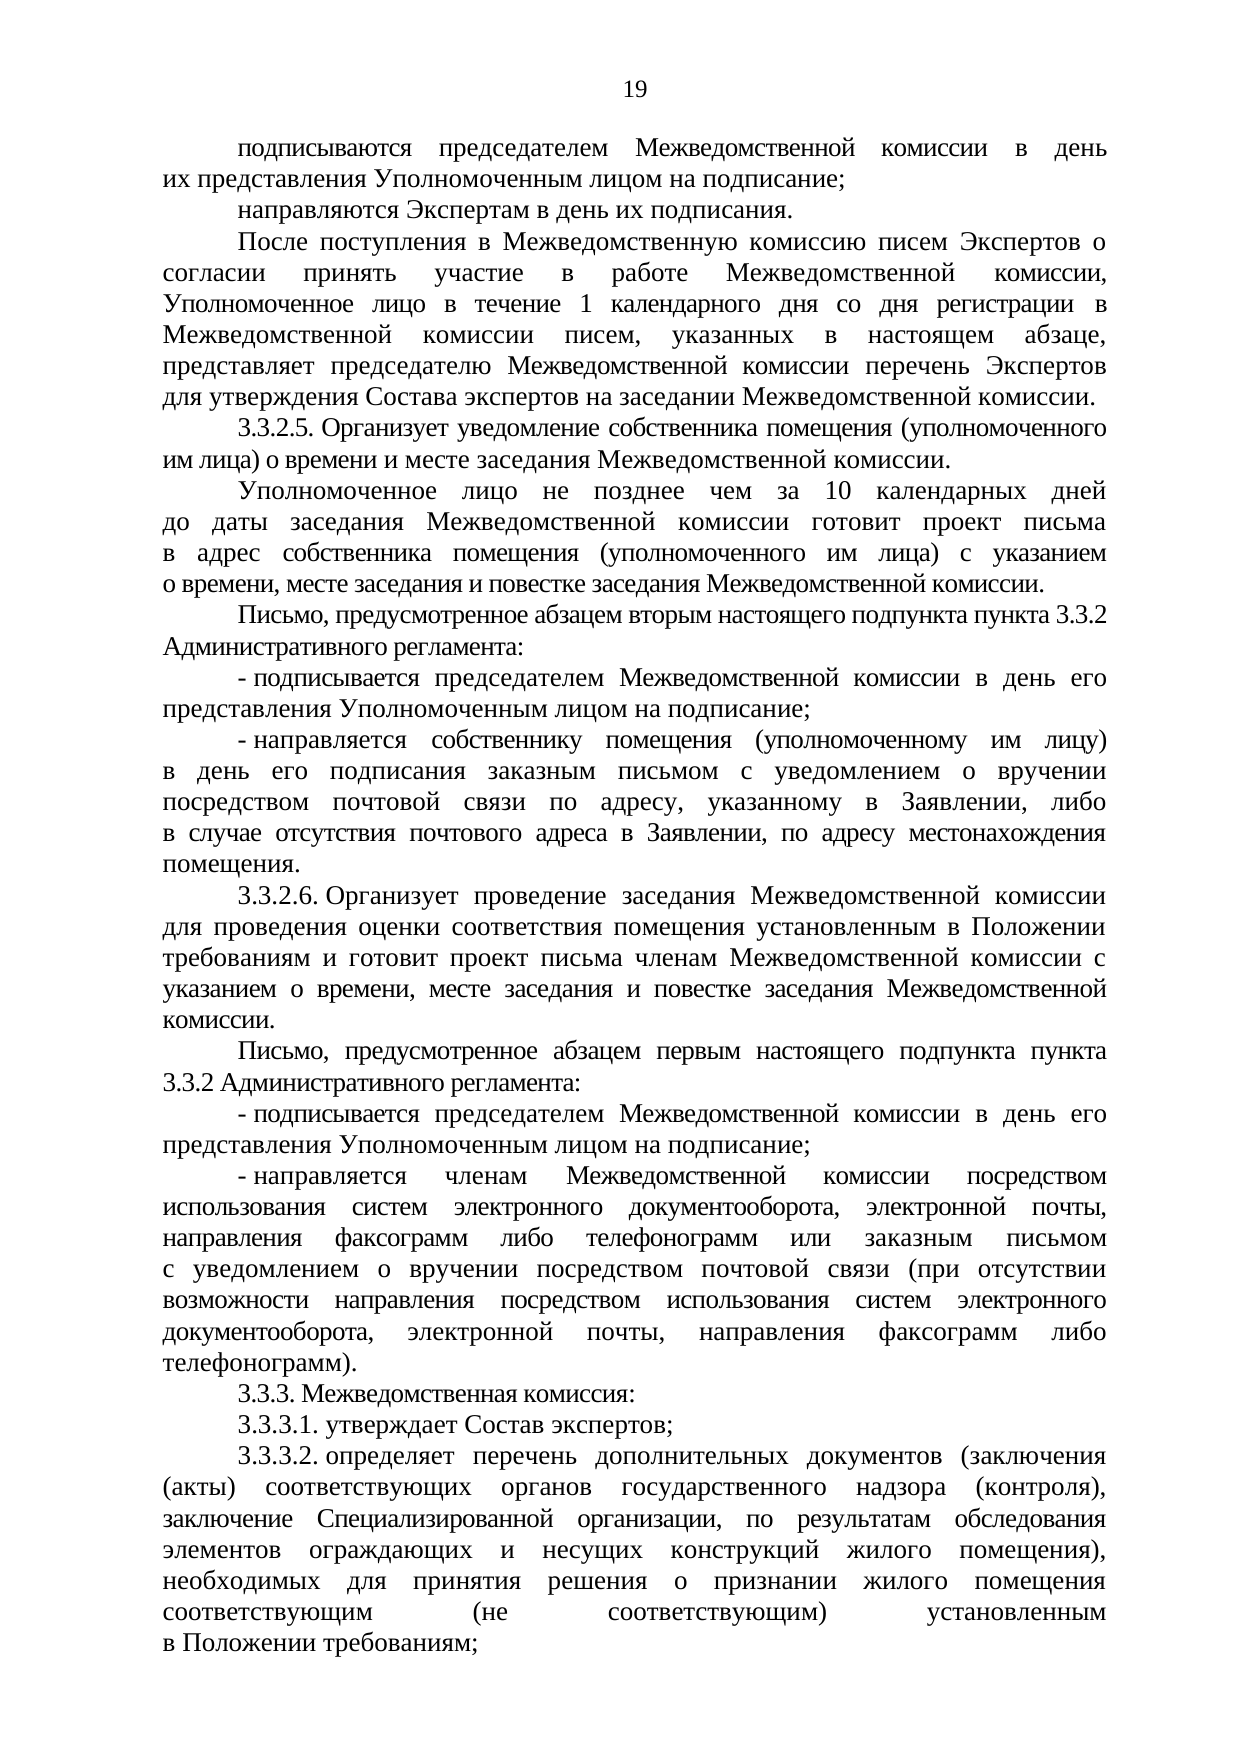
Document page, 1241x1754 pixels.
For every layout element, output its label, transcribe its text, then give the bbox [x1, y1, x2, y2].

text - направляется собственнику помещения (уполномоченному им лицу) в день его подписания заказным письмом с уведомлением о вручении посредством почтовой связи по адресу, указанному в Заявлении, либо в случае отсутствия почтового адреса в Заявлении, по адресу местонахождения помещения. [162, 723, 1107, 879]
text направляются Экспертам в день их подписания. [162, 193, 1107, 225]
text 3.3.3.1. утверждает Состав экспертов; [162, 1408, 1107, 1439]
text 3.3.3.2. определяет перечень дополнительных документов (заключения (акты) соответствующих органов государственного надзора (контроля), заключение Специализированной организации, по результатам обследования элементов ограждающих и несущих конструкций жилого помещения), необходимых для принятия решения о признании жилого помещения соответствующим (не соответствующим) установленным в Положении требованиям; [162, 1439, 1107, 1657]
text подписываются председателем Межведомственной комиссии в день их представления Уполномоченным лицом на подписание; [162, 131, 1107, 193]
text После поступления в Межведомственную комиссию писем Экспертов о согласии принять участие в работе Межведомственной комиссии, Уполномоченное лицо в течение 1 календарного дня со дня регистрации в Межведомственной комиссии писем, указанных в настоящем абзаце, представляет председателю Межведомственной комиссии перечень Экспертов для утверждения Состава экспертов на заседании Межведомственной комиссии. [162, 225, 1107, 412]
text 3.3.2.6. Организует проведение заседания Межведомственной комиссии для проведения оценки соответствия помещения установленным в Положении требованиям и готовит проект письма членам Межведомственной комиссии с указанием о времени, месте заседания и повестке заседания Межведомственной комиссии. [162, 879, 1107, 1034]
text Уполномоченное лицо не позднее чем за 10 календарных дней до даты заседания Межведомственной комиссии готовит проект письма в адрес собственника помещения (уполномоченного им лица) с указанием о времени, месте заседания и повестке заседания Межведомственной комиссии. [162, 474, 1107, 598]
text 3.3.3. Межведомственная комиссия: [162, 1377, 1107, 1408]
text 3.3.2.5. Организует уведомление собственника помещения (уполномоченного им лица) о времени и месте заседания Межведомственной комиссии. [162, 412, 1107, 474]
text Письмо, предусмотренное абзацем первым настоящего подпункта пункта 3.3.2 Административного регламента: [162, 1034, 1107, 1097]
text - направляется членам Межведомственной комиссии посредством использования систем электронного документооборота, электронной почты, направления факсограмм либо телефонограмм или заказным письмом с уведомлением о вручении посредством почтовой связи (при отсутствии возможности направления посредством использования систем электронного документооборота, электронной почты, направления факсограмм либо телефонограмм). [162, 1159, 1107, 1377]
text - подписывается председателем Межведомственной комиссии в день его представления Уполномоченным лицом на подписание; [162, 661, 1107, 723]
text - подписывается председателем Межведомственной комиссии в день его представления Уполномоченным лицом на подписание; [162, 1097, 1107, 1159]
text Письмо, предусмотренное абзацем вторым настоящего подпункта пункта 3.3.2 Административного регламента: [162, 598, 1107, 661]
